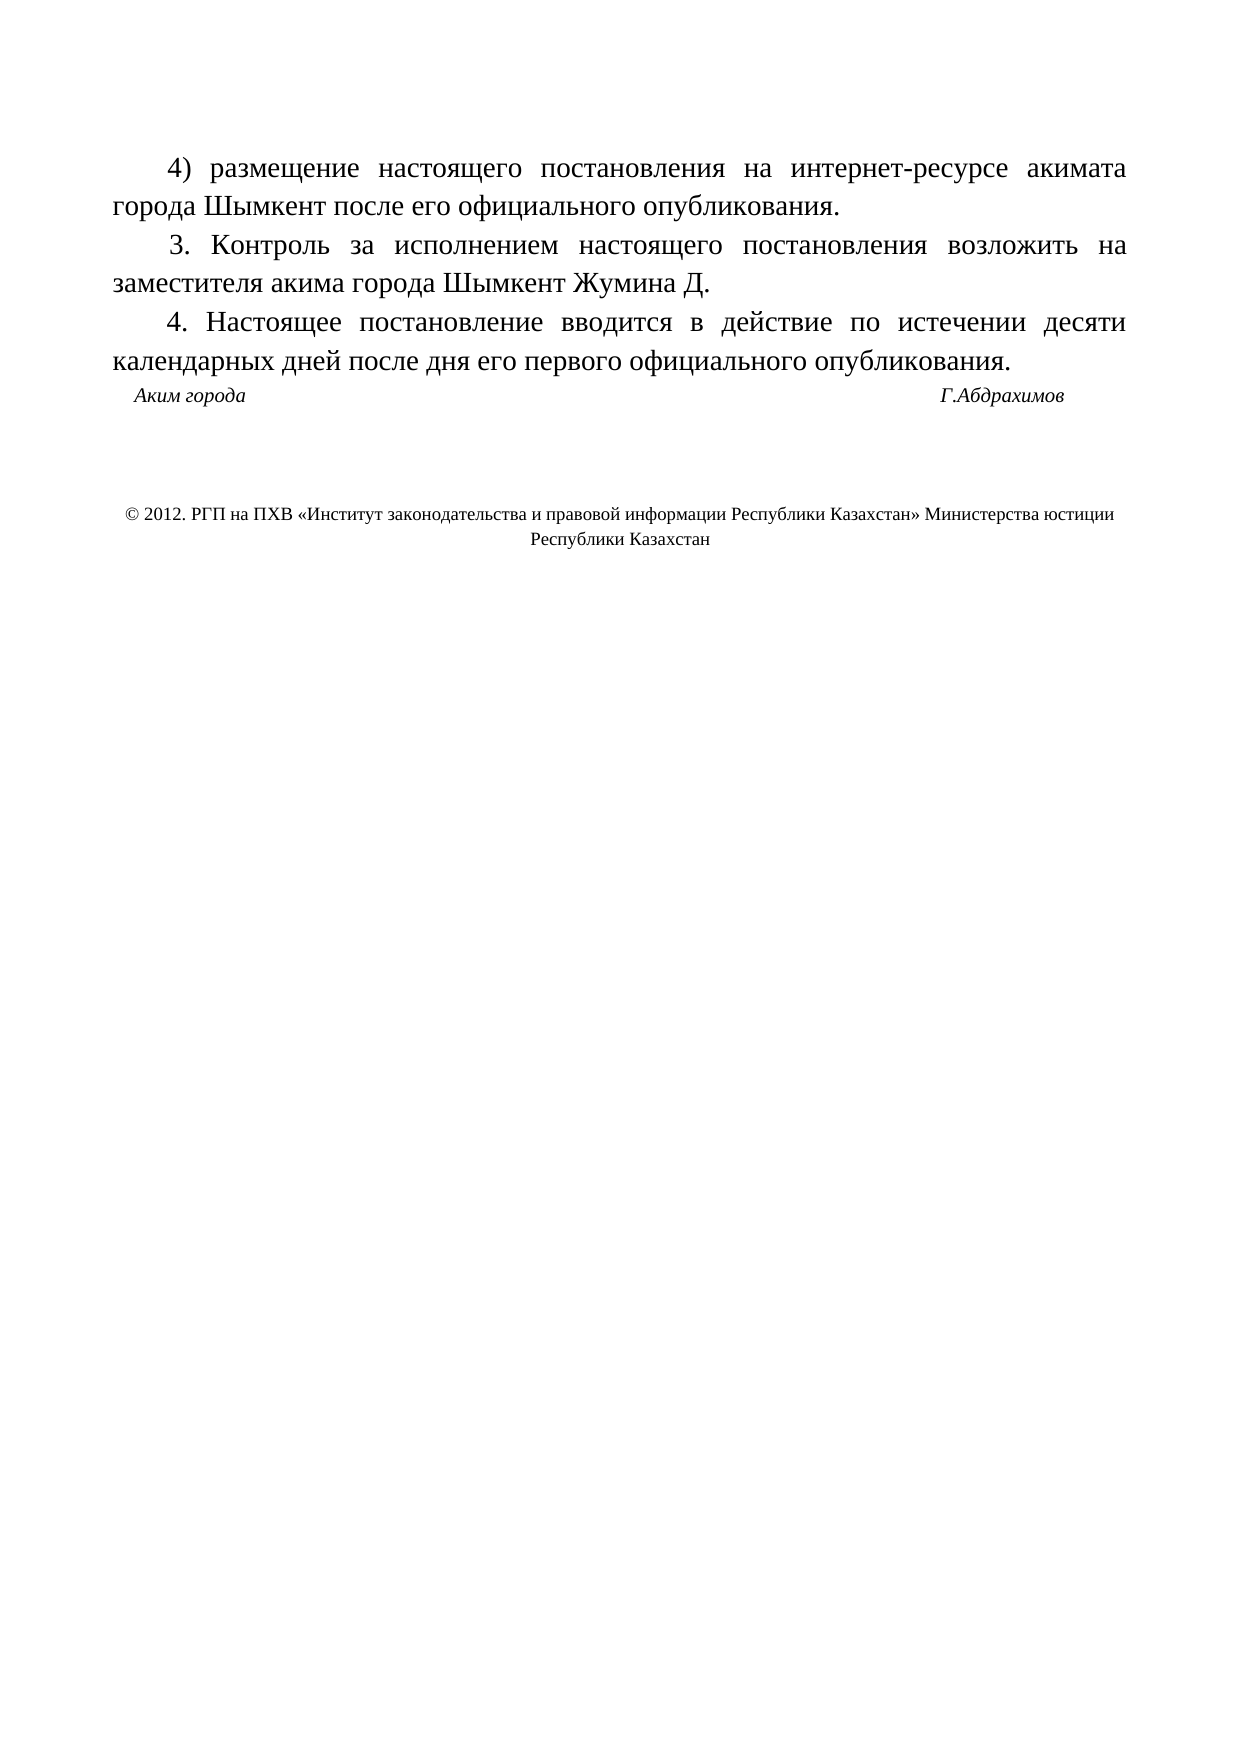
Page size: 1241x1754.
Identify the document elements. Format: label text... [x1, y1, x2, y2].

text 4) размещение настоящего постановления на интернет-ресурсе акимата города Шымкент после его официального опубликования. [112, 150, 1128, 222]
text © 2012. РГП на ПХВ «Институт законодательства и правовой информации Республики Казахстан» Министерства юстиции Республики Казахстан [112, 503, 1128, 549]
table_header Г.Абдрахимов [939, 381, 1240, 412]
text 3. Контроль за исполнением настоящего постановления возложить на заместителя акима города Шымкент Жумина Д. [112, 227, 1128, 299]
table_header Аким города [101, 381, 939, 412]
text 4. Настоящее постановление вводится в действие по истечении десяти календарных дней после дня его первого официального опубликования. [112, 304, 1128, 376]
